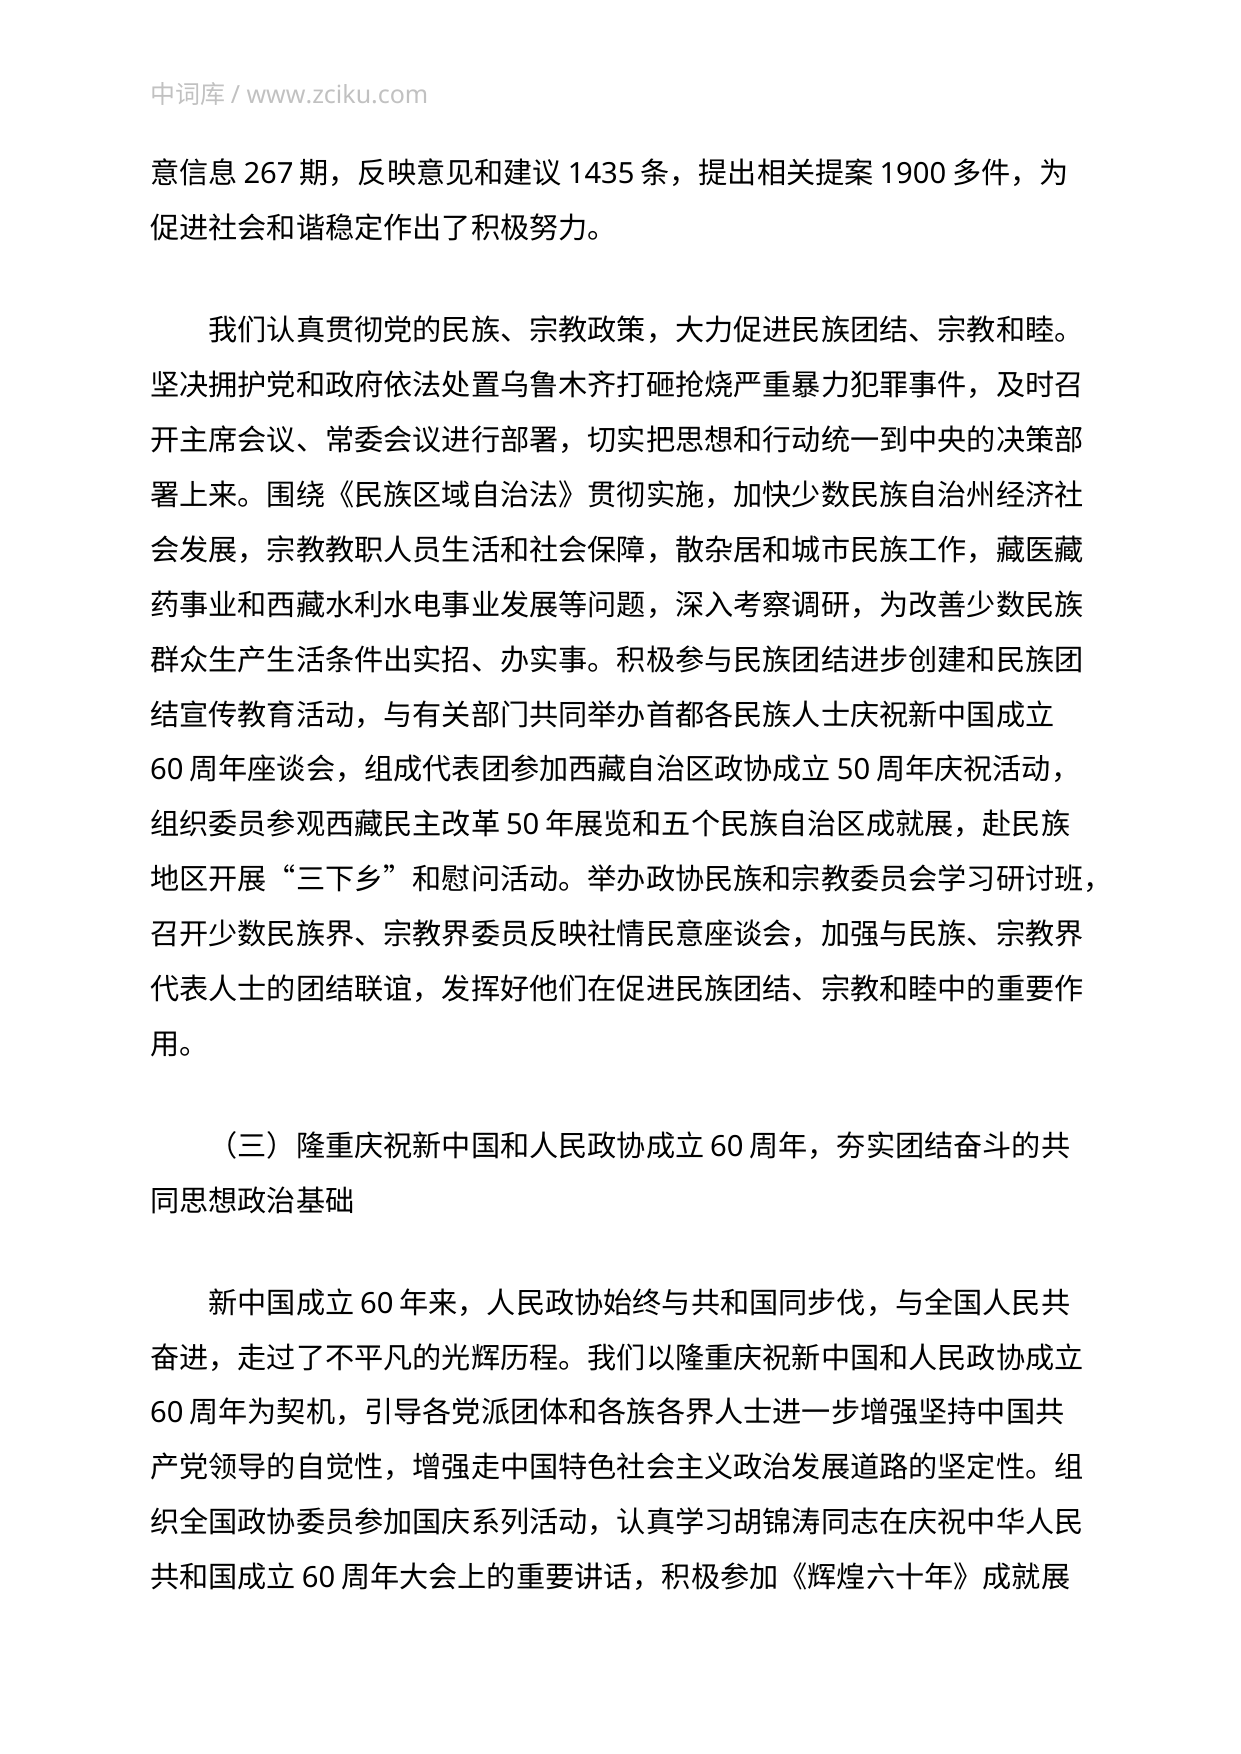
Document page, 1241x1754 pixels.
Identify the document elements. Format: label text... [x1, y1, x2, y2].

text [150, 150, 1090, 247]
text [150, 1279, 1090, 1596]
text 我们认真贯彻党的民族、宗教政策，大力促进民族团结、宗教和睦。坚决拥护党和政府依法处置乌鲁木齐打砸抢烧严重暴力犯罪事件，及时召开主席会议、常委会议进行部署，切实把思想和行动统一到中央的决策部署上来。围绕《民族区域自治法》贯彻实施，加快少数民族自治州经济社会发展，宗教教职人员生活和社会保障，散杂居和城市民族工作，藏医藏药事业和西藏水利水电事业发展等问题，深入考察调研，为改善少数民族群众生产生活条件出实招、办实事。积极参与民族团结进步创建和民族团结宣传教育活动，与有关部门共同举办首都各民族人士庆祝新中国成立60周年座谈会，组成代表团参加西藏自治区政协成立50周年庆祝活动，组织委员参观西藏民主改革50年展览和五个民族自治区成就展，赴民族地区开展“三下乡”和慰问活动。举办政协民族和宗教委员会学习研讨班，召开少数民族界、宗教界委员反映社情民意座谈会，加强与民族、宗教界代表人士的团结联谊，发挥好他们在促进民族团结、宗教和睦中的重要作用。 [150, 307, 1090, 1063]
text （三）隆重庆祝新中国和人民政协成立60周年，夯实团结奋斗的共同思想政治基础 [150, 1122, 1090, 1220]
